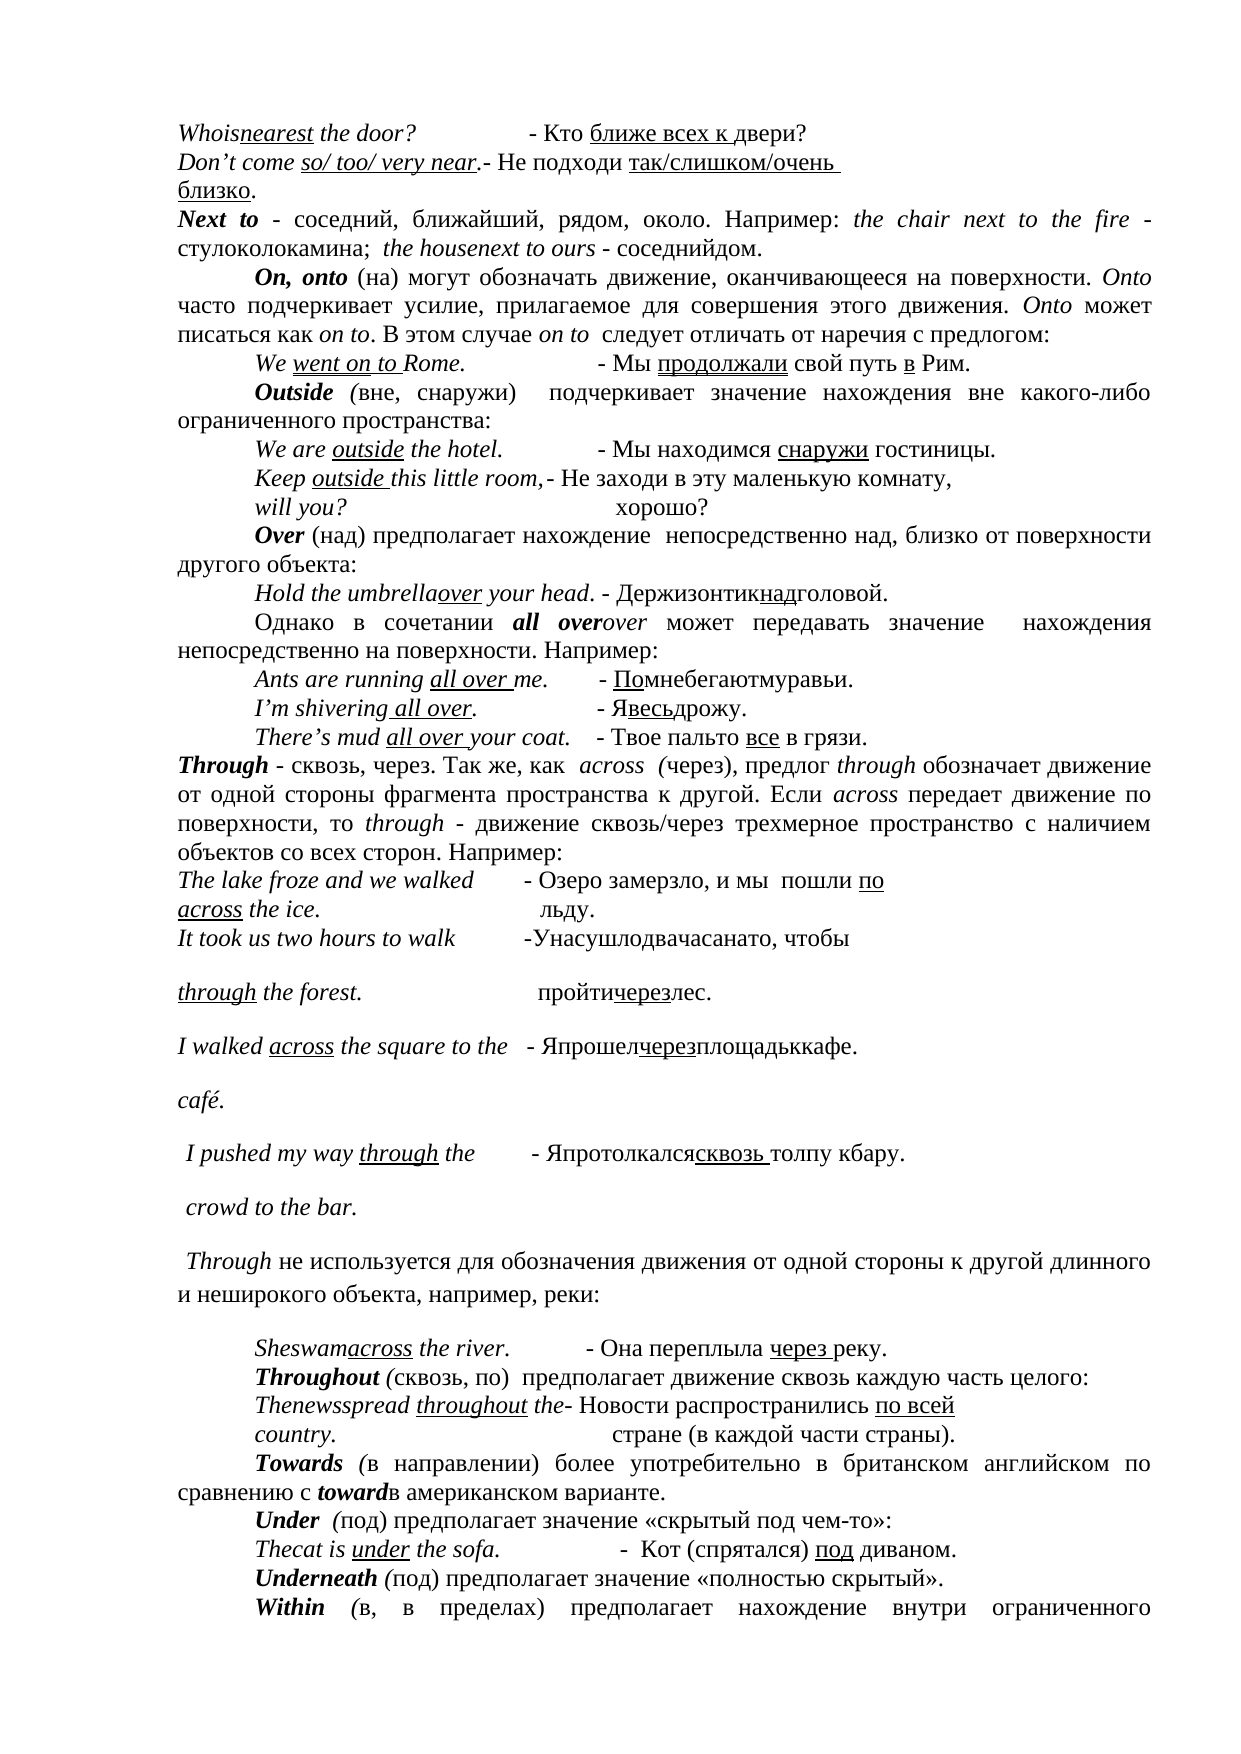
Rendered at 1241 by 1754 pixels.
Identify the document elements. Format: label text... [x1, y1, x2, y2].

text Ovеr (над) предполагает нахождение непосредственно над, близко от поверхности другого объекта: [177, 521, 1152, 578]
text country. стране (в каждой части страны). [177, 1419, 1152, 1448]
text It took us two hours to walk -Унасушлодвачасанато, чтобы [177, 923, 1131, 952]
text I pushed my way through the - Япротолкалсяcквозь толпу кбару. [177, 1138, 1152, 1167]
text Thenеwsspread throughout the- Новости распространились по всей [177, 1391, 1152, 1419]
text There’s mud all over your coat. - Твое пальто все в грязи. [177, 722, 1152, 751]
text Ants are running all over me. - Пoмнебегаютмуравьи. [177, 664, 1152, 693]
text близко. [177, 176, 1152, 204]
text Throughout (сквозь, по) предполагает движение сквозь каждую часть целого: [177, 1362, 1152, 1391]
text Under (под) предполагает значение «скрытый под чем-то»: [177, 1506, 1152, 1534]
text Next to - соседний, ближайший, рядом, около. Например: the chair next to the fire - стулоколокамина; the housenext to ours - соседнийдом. [177, 204, 1152, 262]
text Однако в сочетании all overover может передавать значение нахождения непосредственно на поверхности. Например: [177, 607, 1152, 664]
text Towards (в направлении) более употребительно в британском английском по сравнению с towardв американском варианте. [177, 1448, 1152, 1506]
text Outside (вне, снаружи) подчеркивает значение нахождения вне какого-либо ограниченного пространства: [177, 377, 1152, 434]
text Thecat is under the sofa. - Кот (спрятался) под диваном. [177, 1534, 1152, 1563]
text Whoisnearest the door? - Кто ближе всех к двери? [177, 118, 1152, 147]
text I’m shivering all over. - Явесьдрожу. [177, 693, 1152, 722]
text We went on to Rome. - Мы продолжали свой путь в Рим. [177, 348, 1152, 377]
text Keep outside this little room, - Не заходи в эту маленькую комнату, [177, 463, 1152, 492]
text Don’t come so/ too/ very near.- Не подходи так/слишком/очень [177, 147, 1152, 176]
text across the ice. льду. [177, 894, 1152, 923]
text Sheswamacross the river. - Она переплыла через реку. [177, 1333, 1152, 1362]
text Underneath (под) предполагает значение «полностью скрытый». [177, 1563, 1152, 1592]
text Through не используется для обозначения движения от одной стороны к другой длинного и неширокого объекта, например, реки: [177, 1246, 1152, 1308]
text The lake froze and we walked - Озеро замерзло, и мы пошли по [177, 866, 1152, 894]
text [177, 1592, 1152, 1621]
text Hold the umbrellaover your head. - Держизонтикнадголовой. [177, 578, 1110, 607]
text crowd to the bar. [177, 1192, 1152, 1221]
text will you? хорошо? [177, 492, 1152, 521]
text We are outside the hotel. - Мы находимся снаружи гостиницы. [177, 434, 1152, 463]
text café. [177, 1085, 1131, 1113]
text I walked across the square to the - Япрошелчерезплощадьккафе. [177, 1031, 1131, 1059]
text On, ontо (на) могут обозначать движение, оканчивающееся на поверхности. Оnto часто подчеркивает усилие, прилагаемое для совершения этого движения. Onto может писаться как on to. В этом случае on to следует отличать от наречия с предлогом: [177, 262, 1152, 348]
text Through - сквозь, через. Так же, как across (через), предлог through обозначает движение от одной стороны фрагмента пространства к другой. Если аcrоss передает движение по поверхности, то through - движение сквозь/через трехмерное пространство с наличием объектов со всех сторон. Например: [177, 751, 1152, 866]
text through the forest. пройтичерезлес. [177, 977, 1131, 1006]
